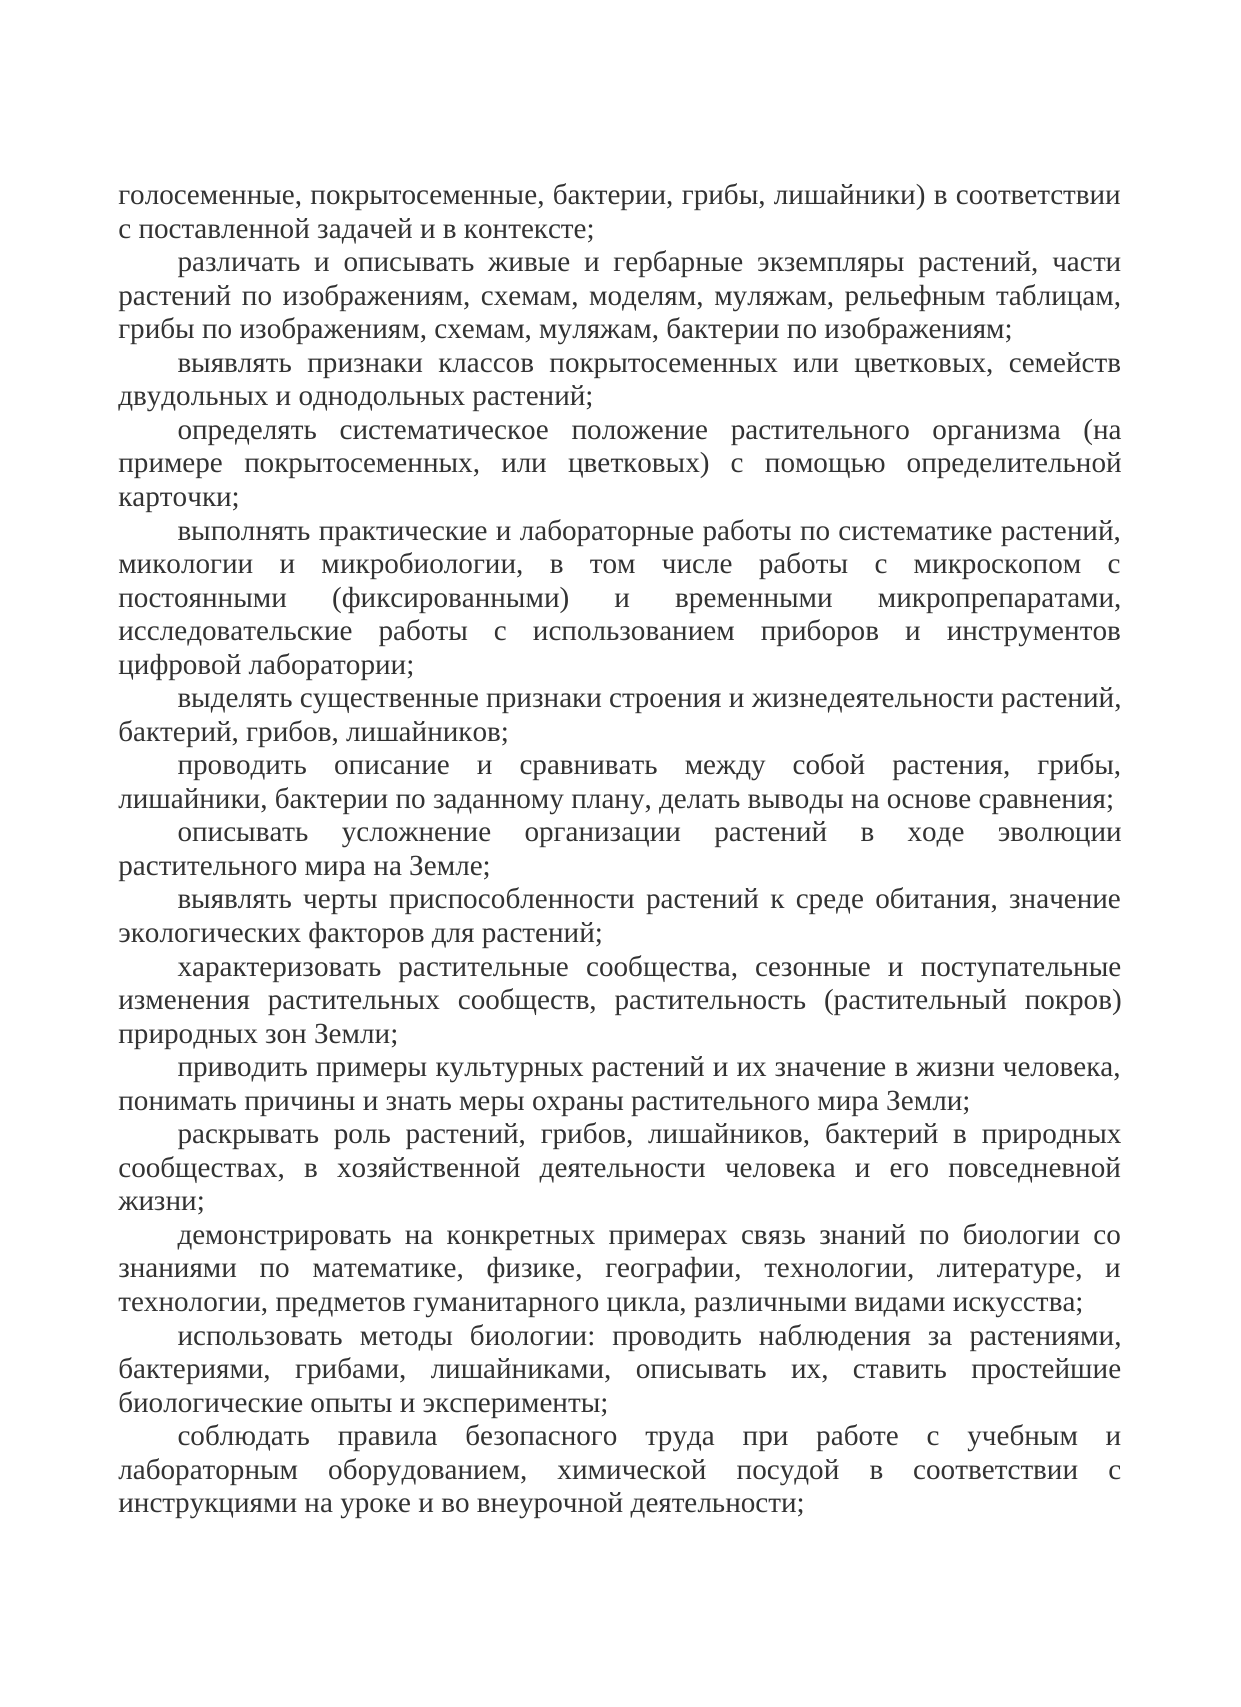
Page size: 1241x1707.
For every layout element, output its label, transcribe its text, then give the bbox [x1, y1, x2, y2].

text демонстрировать на конкретных примерах связь знаний по биологии со знаниями по математике, физике, географии, технологии, литературе, и технологии, предметов гуманитарного цикла, различными видами искусства; [118, 1217, 1122, 1318]
text характеризовать растительные сообщества, сезонные и поступательные изменения растительных сообществ, растительность (растительный покров) природных зон Земли; [118, 949, 1122, 1049]
text проводить описание и сравнивать между собой растения, грибы, лишайники, бактерии по заданному плану, делать выводы на основе сравнения; [118, 747, 1122, 814]
text различать и описывать живые и гербарные экземпляры растений, части растений по изображениям, схемам, моделям, муляжам, рельефным таблицам, грибы по изображениям, схемам, муляжам, бактерии по изображениям; [118, 244, 1122, 345]
text выполнять практические и лабораторные работы по систематике растений, микологии и микробиологии, в том числе работы с микроскопом с постоянными (фиксированными) и временными микропрепаратами, исследовательские работы с использованием приборов и инструментов цифровой лаборатории; [118, 513, 1122, 680]
text соблюдать правила безопасного труда при работе с учебным и лабораторным оборудованием, химической посудой в соответствии с инструкциями на уроке и во внеурочной деятельности; [118, 1418, 1122, 1519]
text приводить примеры культурных растений и их значение в жизни человека, понимать причины и знать меры охраны растительного мира Земли; [118, 1049, 1122, 1116]
text раскрывать роль растений, грибов, лишайников, бактерий в природных сообществах, в хозяйственной деятельности человека и его повседневной жизни; [118, 1116, 1122, 1217]
text выявлять признаки классов покрытосеменных или цветковых, семейств двудольных и однодольных растений; [118, 345, 1122, 412]
text описывать усложнение организации растений в ходе эволюции растительного мира на Земле; [118, 814, 1122, 882]
text использовать методы биологии: проводить наблюдения за растениями, бактериями, грибами, лишайниками, описывать их, ставить простейшие биологические опыты и эксперименты; [118, 1318, 1122, 1418]
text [118, 177, 1122, 244]
text выявлять черты приспособленности растений к среде обитания, значение экологических факторов для растений; [118, 882, 1122, 949]
text определять систематическое положение растительного организма (на примере покрытосеменных, или цветковых) с помощью определительной карточки; [118, 412, 1122, 513]
text выделять существенные признаки строения и жизнедеятельности растений, бактерий, грибов, лишайников; [118, 680, 1122, 747]
